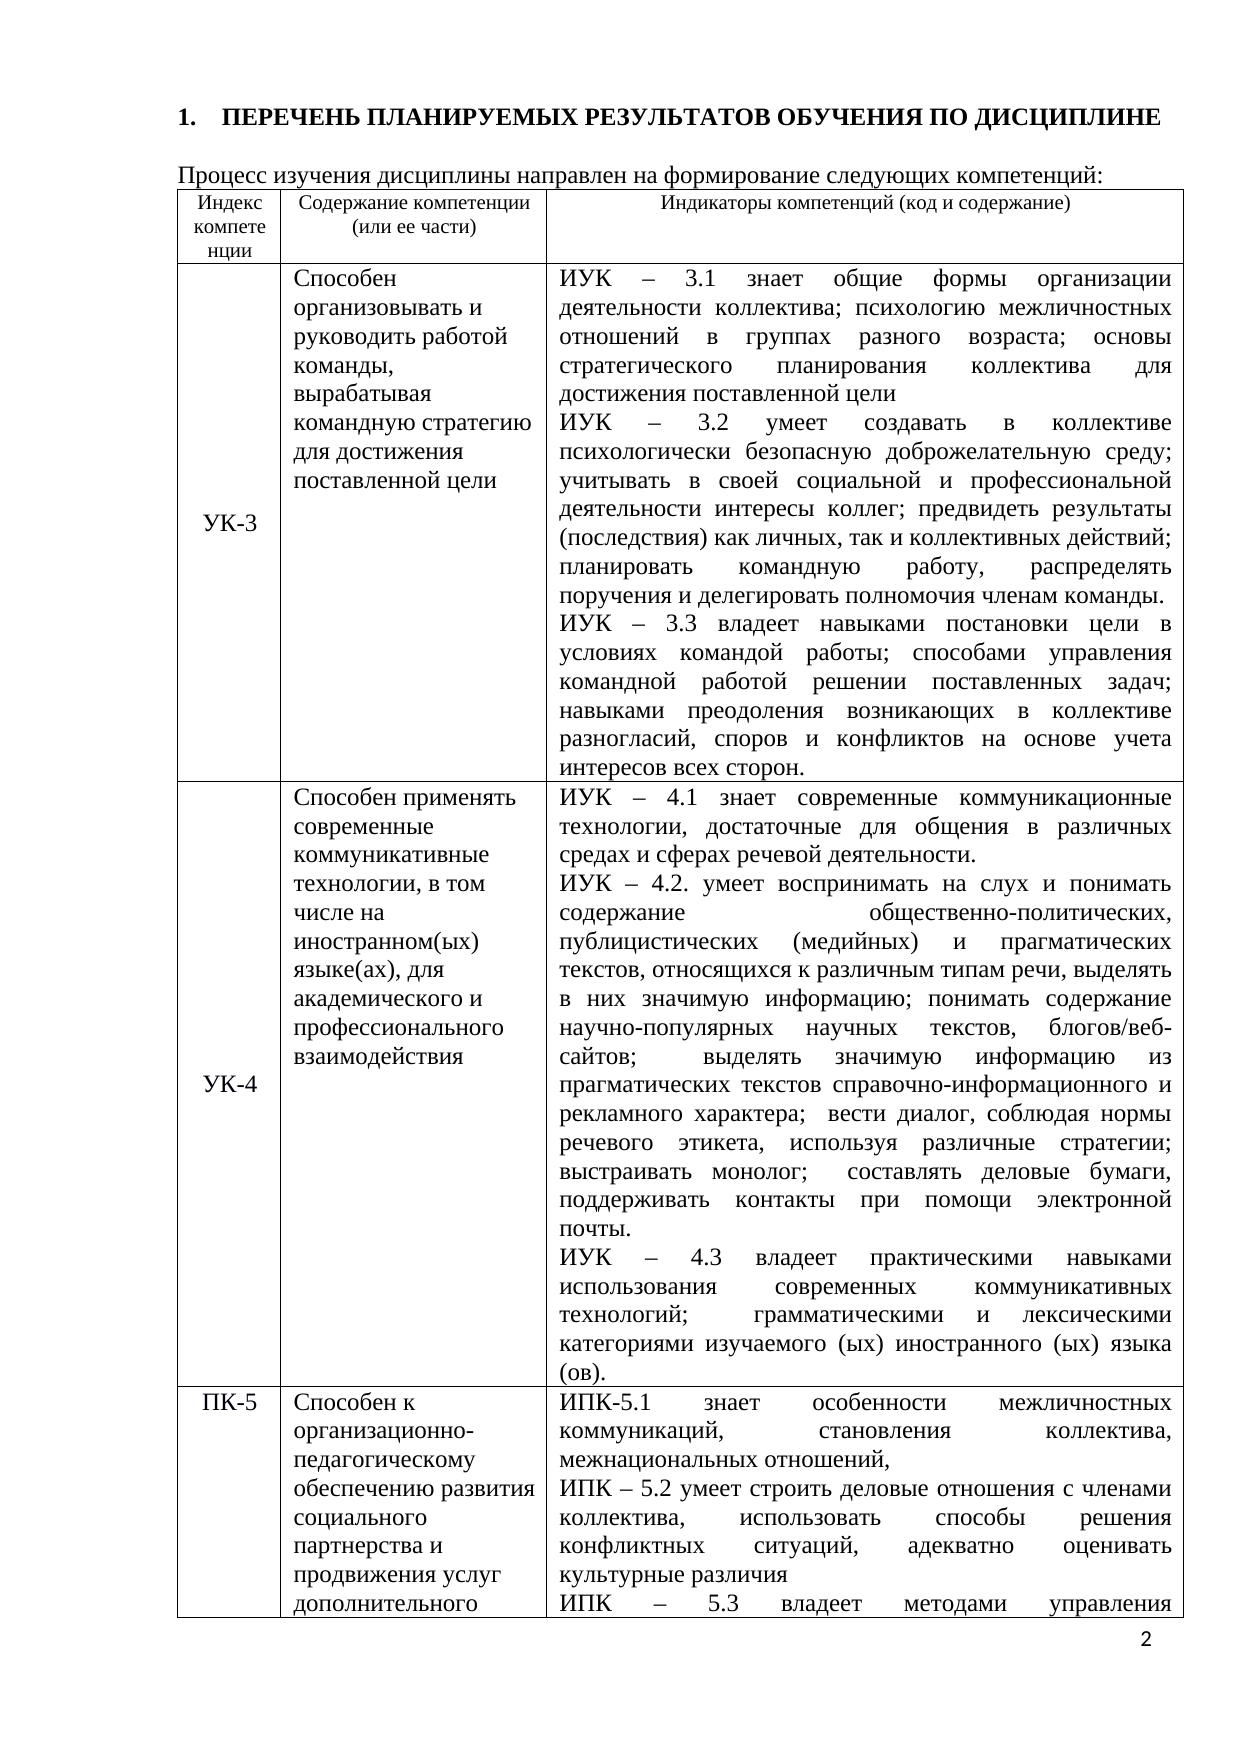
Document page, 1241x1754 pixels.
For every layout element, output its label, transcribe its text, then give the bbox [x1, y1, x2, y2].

text Процесс изучения дисциплины направлен на формирование следующих компетенций: [177, 160, 1152, 189]
table_cell ПК-5 [178, 1387, 280, 1617]
table_cell ИУК – 4.1 знает современные коммуникационные технологии, достаточные для общения в различных средах и сферах речевой деятельности. ИУК – 4.2. умеет воспринимать на слух и понимать содержание общественно-политических, публицистических (медийных) и прагматических текстов, относящихся к различным типам речи, выделять в них значимую информацию; понимать содержание научно-популярных научных текстов, блогов/веб-сайтов; выделять значимую информацию из прагматических текстов справочно-информационного и рекламного характера; вести диалог, соблюдая нормы речевого этикета, используя различные стратегии; выстраивать монолог; составлять деловые бумаги, поддерживать контакты при помощи электронной почты. ИУК – 4.3 владеет практическими навыками использования современных коммуникативных технологий; грамматическими и лексическими категориями изучаемого (ых) иностранного (ых) языка (ов). [547, 782, 1183, 1386]
table_cell УК-3 [178, 264, 280, 781]
table_header Содержание компетенции (или ее части) [281, 190, 546, 262]
table_cell УК-4 [178, 782, 280, 1386]
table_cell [281, 1387, 546, 1617]
table_header Индикаторы компетенций (код и содержание) [547, 190, 1183, 262]
table_cell Способен применять современные коммуникативные технологии, в том числе на иностранном(ых) языке(ах), для академического и профессионального взаимодействия [281, 782, 546, 1386]
table_cell ИУК – 3.1 знает общие формы организации деятельности коллектива; психологию межличностных отношений в группах разного возраста; основы стратегического планирования коллектива для достижения поставленной цели ИУК – 3.2 умеет создавать в коллективе психологически безопасную доброжелательную среду; учитывать в своей социальной и профессиональной деятельности интересы коллег; предвидеть результаты (последствия) как личных, так и коллективных действий; планировать командную работу, распределять поручения и делегировать полномочия членам команды. ИУК – 3.3 владеет навыками постановки цели в условиях командой работы; способами управления командной работой решении поставленных задач; навыками преодоления возникающих в коллективе разногласий, споров и конфликтов на основе учета интересов всех сторон. [547, 264, 1183, 781]
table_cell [547, 1387, 1183, 1617]
table_cell Способен организовывать и руководить работой команды, вырабатывая командную стратегию для достижения поставленной цели [281, 264, 546, 781]
list ПЕРЕЧЕНЬ ПЛАНИРУЕМЫХ РЕЗУЛЬТАТОВ ОБУЧЕНИЯ ПО ДИСЦИПЛИНЕ [177, 102, 1211, 131]
table_header Индекс компетенции [178, 190, 280, 262]
